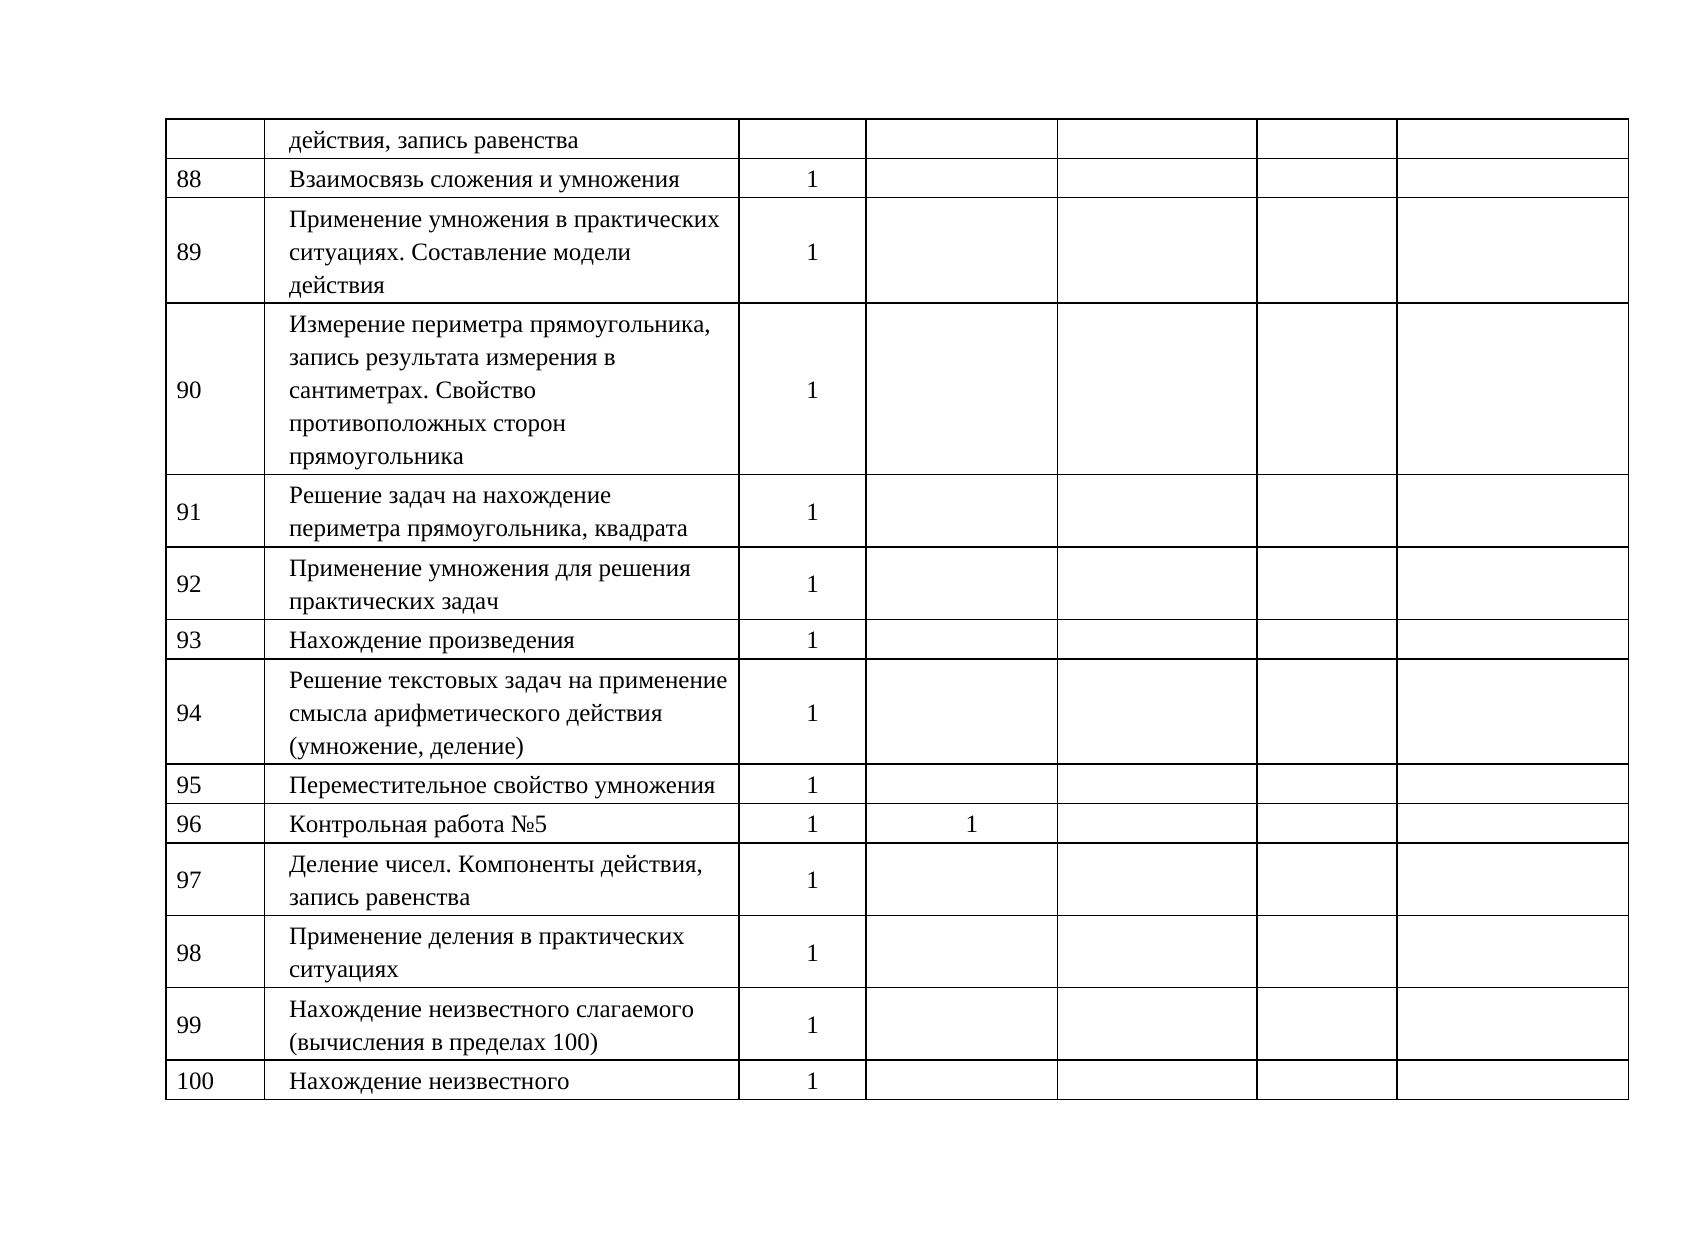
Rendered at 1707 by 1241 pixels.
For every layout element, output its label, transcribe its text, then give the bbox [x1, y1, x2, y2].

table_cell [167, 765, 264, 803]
table_cell [1398, 120, 1628, 157]
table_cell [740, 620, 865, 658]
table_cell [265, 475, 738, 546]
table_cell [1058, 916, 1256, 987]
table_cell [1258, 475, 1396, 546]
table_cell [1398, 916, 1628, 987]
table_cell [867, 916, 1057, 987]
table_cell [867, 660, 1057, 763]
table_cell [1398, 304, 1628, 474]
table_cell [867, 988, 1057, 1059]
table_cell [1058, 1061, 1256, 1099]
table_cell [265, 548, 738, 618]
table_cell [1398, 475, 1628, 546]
table_cell 1 [740, 159, 865, 197]
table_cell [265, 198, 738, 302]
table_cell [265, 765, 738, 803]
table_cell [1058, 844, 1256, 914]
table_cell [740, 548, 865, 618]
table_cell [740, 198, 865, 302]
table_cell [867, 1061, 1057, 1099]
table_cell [265, 120, 738, 157]
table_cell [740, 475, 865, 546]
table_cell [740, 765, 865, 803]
table_cell 88 [167, 159, 264, 197]
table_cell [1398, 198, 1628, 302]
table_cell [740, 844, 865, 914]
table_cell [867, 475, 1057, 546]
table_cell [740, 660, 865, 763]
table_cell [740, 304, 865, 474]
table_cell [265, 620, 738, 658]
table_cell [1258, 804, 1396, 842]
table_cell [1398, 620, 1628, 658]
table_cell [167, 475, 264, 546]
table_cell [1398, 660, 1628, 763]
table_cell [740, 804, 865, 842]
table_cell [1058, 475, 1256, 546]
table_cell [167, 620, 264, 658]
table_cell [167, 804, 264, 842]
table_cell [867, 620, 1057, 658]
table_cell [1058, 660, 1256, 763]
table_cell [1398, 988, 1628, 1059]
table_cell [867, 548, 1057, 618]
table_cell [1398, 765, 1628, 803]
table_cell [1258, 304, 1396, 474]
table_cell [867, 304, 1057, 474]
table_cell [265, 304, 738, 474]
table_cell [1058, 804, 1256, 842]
table_cell 87 [167, 120, 264, 157]
table_cell [1258, 159, 1396, 197]
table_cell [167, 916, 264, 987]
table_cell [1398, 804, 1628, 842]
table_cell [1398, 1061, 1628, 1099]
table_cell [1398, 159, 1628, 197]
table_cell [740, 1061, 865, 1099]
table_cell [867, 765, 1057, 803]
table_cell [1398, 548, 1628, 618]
table_cell [867, 120, 1057, 157]
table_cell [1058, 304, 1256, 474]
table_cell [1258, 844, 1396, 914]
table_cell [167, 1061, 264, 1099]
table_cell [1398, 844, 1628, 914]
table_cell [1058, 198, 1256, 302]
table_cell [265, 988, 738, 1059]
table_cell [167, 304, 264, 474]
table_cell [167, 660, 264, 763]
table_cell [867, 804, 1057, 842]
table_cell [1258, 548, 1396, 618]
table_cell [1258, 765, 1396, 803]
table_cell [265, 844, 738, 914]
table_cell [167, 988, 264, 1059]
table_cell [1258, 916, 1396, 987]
table_cell [1058, 159, 1256, 197]
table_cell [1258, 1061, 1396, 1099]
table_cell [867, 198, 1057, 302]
table_cell Взаимосвязь сложения и умножения [265, 159, 738, 197]
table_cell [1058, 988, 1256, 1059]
table_cell [1058, 120, 1256, 157]
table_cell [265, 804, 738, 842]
table_cell 1 [740, 120, 865, 157]
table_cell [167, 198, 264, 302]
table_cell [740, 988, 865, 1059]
table_cell [1258, 120, 1396, 157]
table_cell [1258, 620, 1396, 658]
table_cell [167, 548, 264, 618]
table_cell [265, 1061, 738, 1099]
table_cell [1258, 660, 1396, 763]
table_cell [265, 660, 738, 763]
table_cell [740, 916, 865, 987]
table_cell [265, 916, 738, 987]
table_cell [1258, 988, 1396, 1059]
table_cell [867, 159, 1057, 197]
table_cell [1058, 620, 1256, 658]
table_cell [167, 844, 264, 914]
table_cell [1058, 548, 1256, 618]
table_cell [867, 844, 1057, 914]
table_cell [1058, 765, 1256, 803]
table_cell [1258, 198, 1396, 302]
